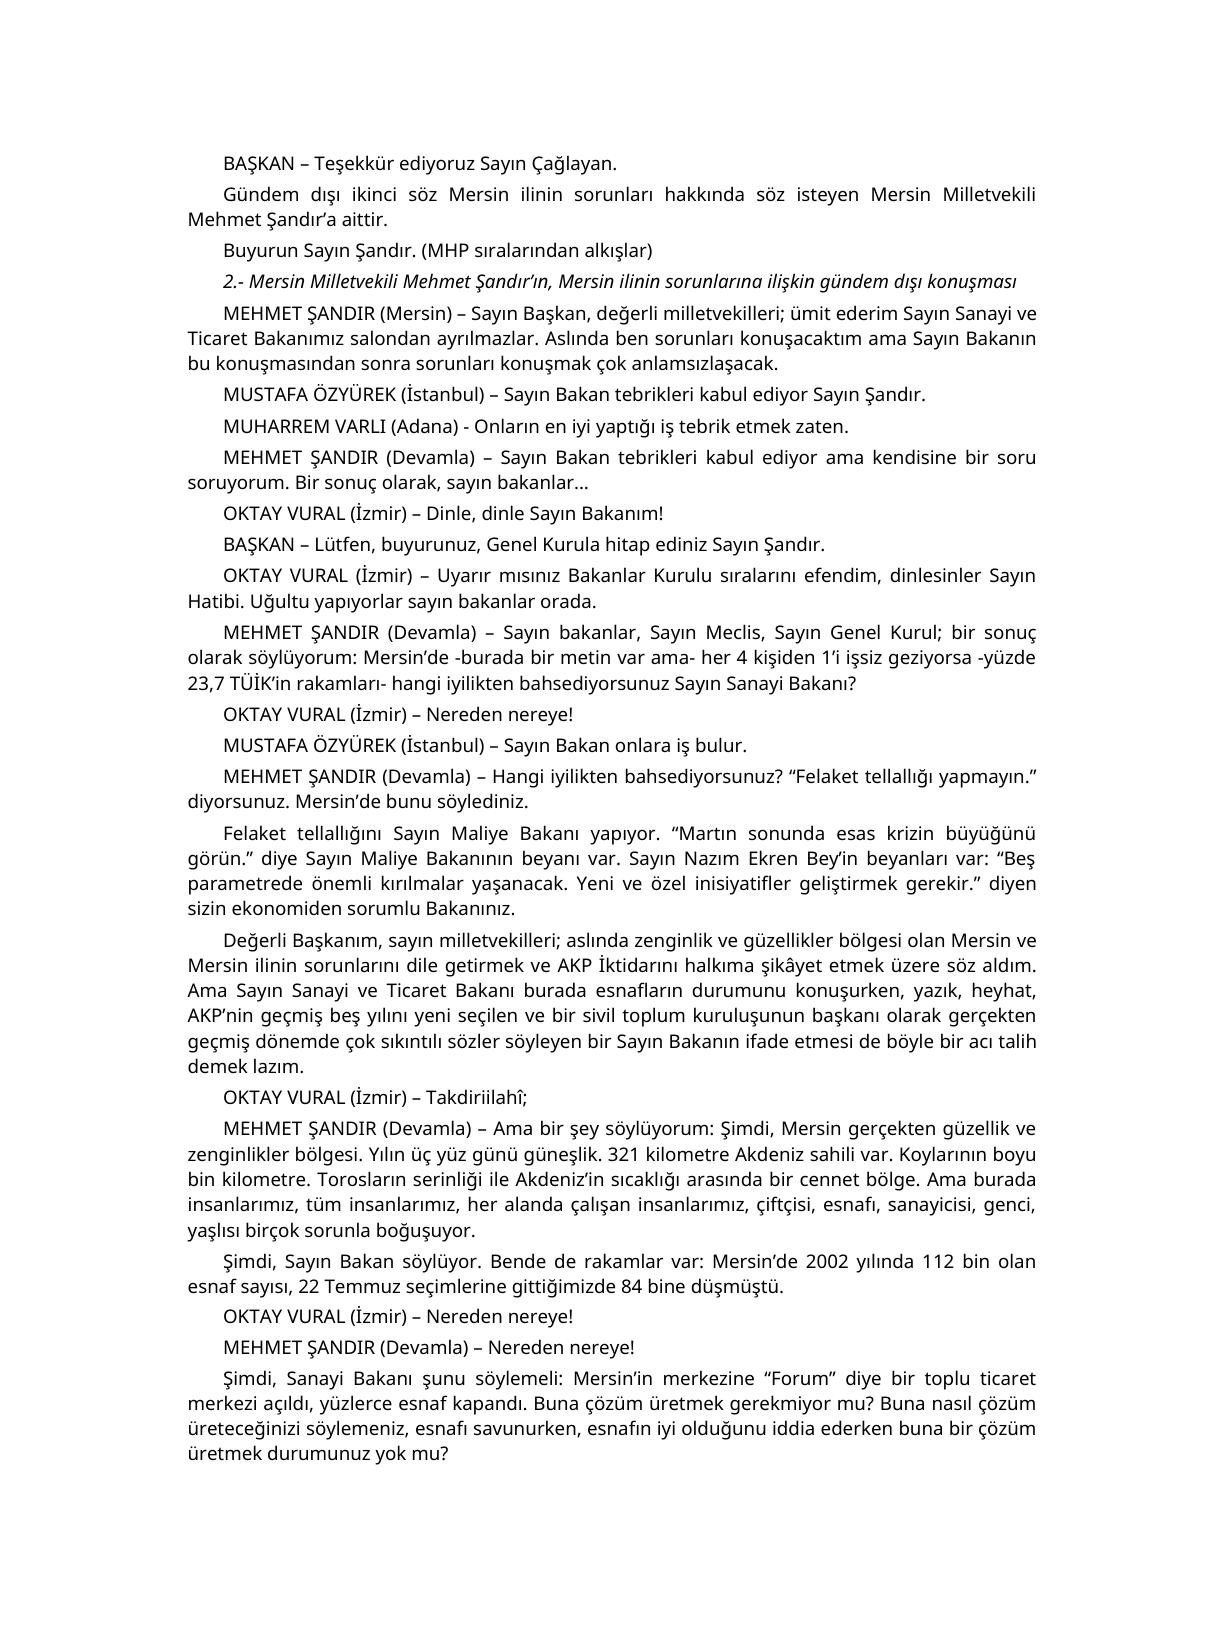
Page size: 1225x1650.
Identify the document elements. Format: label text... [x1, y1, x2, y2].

text OKTAY VURAL (İzmir) – Takdiriilahî; [187, 1084, 1037, 1110]
text MEHMET ŞANDIR (Devamla) – Sayın Bakan tebrikleri kabul ediyor ama kendisine bir soru soruyorum. Bir sonuç olarak, sayın bakanlar… [187, 444, 1037, 494]
text Değerli Başkanım, sayın milletvekilleri; aslında zenginlik ve güzellikler bölgesi olan Mersin ve Mersin ilinin sorunlarını dile getirmek ve AKP İktidarını halkıma şikâyet etmek üzere söz aldım. Ama Sayın Sanayi ve Ticaret Bakanı burada esnafların durumunu konuşurken, yazık, heyhat, AKP’nin geçmiş beş yılını yeni seçilen ve bir sivil toplum kuruluşunun başkanı olarak gerçekten geçmiş dönemde çok sıkıntılı sözler söyleyen bir Sayın Bakanın ifade etmesi de böyle bir acı talih demek lazım. [187, 927, 1037, 1079]
text Şimdi, Sanayi Bakanı şunu söylemeli: Mersin’in merkezine “Forum” diye bir toplu ticaret merkezi açıldı, yüzlerce esnaf kapandı. Buna çözüm üretmek gerekmiyor mu? Buna nasıl çözüm üreteceğinizi söylemeniz, esnafı savunurken, esnafın iyi olduğunu iddia ederken buna bir çözüm üretmek durumunuz yok mu? [187, 1366, 1037, 1466]
text MEHMET ŞANDIR (Devamla) – Sayın bakanlar, Sayın Meclis, Sayın Genel Kurul; bir sonuç olarak söylüyorum: Mersin’de -burada bir metin var ama- her 4 kişiden 1’i işsiz geziyorsa -yüzde 23,7 TÜİK’in rakamları- hangi iyilikten bahsediyorsunuz Sayın Sanayi Bakanı? [187, 619, 1037, 695]
text MEHMET ŞANDIR (Devamla) – Ama bir şey söylüyorum: Şimdi, Mersin gerçekten güzellik ve zenginlikler bölgesi. Yılın üç yüz günü güneşlik. Akdeniz sahili var. Koylarının boyu bin kilometre. Torosların serinliği ile Akdeniz’in sıcaklığı arasında bir cennet bölge. Ama burada insanlarımız, tüm insanlarımız, her alanda çalışan insanlarımız, çiftçisi, esnafı, sanayicisi, genci, yaşlısı birçok sorunla boğuşuyor. [187, 1116, 1037, 1242]
text MEHMET ŞANDIR (Devamla) – Nereden nereye! [187, 1335, 1037, 1360]
text 2.- Mersin Milletvekili Mehmet Şandır’ın, Mersin ilinin sorunlarına ilişkin gündem dışı konuşması [187, 269, 1037, 294]
text MUHARREM VARLI (Adana) - Onların en iyi yaptığı iş tebrik etmek zaten. [187, 413, 1037, 438]
text MUSTAFA ÖZYÜREK (İstanbul) – Sayın Bakan onlara iş bulur. [187, 732, 1037, 757]
text OKTAY VURAL (İzmir) – Nereden nereye! [187, 1304, 1037, 1329]
text MEHMET ŞANDIR (Devamla) – Hangi iyilikten bahsediyorsunuz? “Felaket tellallığı yapmayın.” diyorsunuz. Mersin’de bunu söylediniz. [187, 763, 1037, 814]
text Buyurun Sayın Şandır. (MHP sıralarından alkışlar) [187, 238, 1037, 263]
text MUSTAFA ÖZYÜREK (İstanbul) – Sayın Bakan tebrikleri kabul ediyor Sayın Şandır. [187, 382, 1037, 407]
text BAŞKAN – Lütfen, buyurunuz, Genel Kurula hitap ediniz Sayın Şandır. [187, 532, 1037, 557]
text BAŞKAN – Teşekkür ediyoruz Sayın Çağlayan. [187, 150, 1037, 175]
text Gündem dışı ikinci söz Mersin ilinin sorunları hakkında söz isteyen Mersin Milletvekili Mehmet Şandır’a aittir. [187, 181, 1037, 232]
text Felaket tellallığını Sayın Maliye Bakanı yapıyor. “Martın sonunda esas krizin büyüğünü görün.” diye Sayın Maliye Bakanının beyanı var. Sayın Nazım Ekren Bey’in beyanları var: “Beş parametrede önemli kırılmalar yaşanacak. Yeni ve özel inisiyatifler geliştirmek gerekir.” diyen sizin ekonomiden sorumlu Bakanınız. [187, 820, 1037, 921]
text OKTAY VURAL (İzmir) – Nereden nereye! [187, 701, 1037, 726]
text OKTAY VURAL (İzmir) – Uyarır mısınız Bakanlar Kurulu sıralarını efendim, dinlesinler Sayın Hatibi. Uğultu yapıyorlar sayın bakanlar orada. [187, 563, 1037, 613]
text MEHMET ŞANDIR (Mersin) – Sayın Başkan, değerli milletvekilleri; ümit ederim Sayın Sanayi ve Ticaret Bakanımız salondan ayrılmazlar. Aslında ben sorunları konuşacaktım ama Sayın Bakanın bu konuşmasından sonra sorunları konuşmak çok anlamsızlaşacak. [187, 300, 1037, 376]
text OKTAY VURAL (İzmir) – Dinle, dinle Sayın Bakanım! [187, 500, 1037, 526]
text Şimdi, Sayın Bakan söylüyor. Bende de rakamlar var: Mersin’de 2002 yılında 112 bin olan esnaf sayısı, 22 Temmuz seçimlerine gittiğimizde 84 bine düşmüştü. [187, 1248, 1037, 1298]
